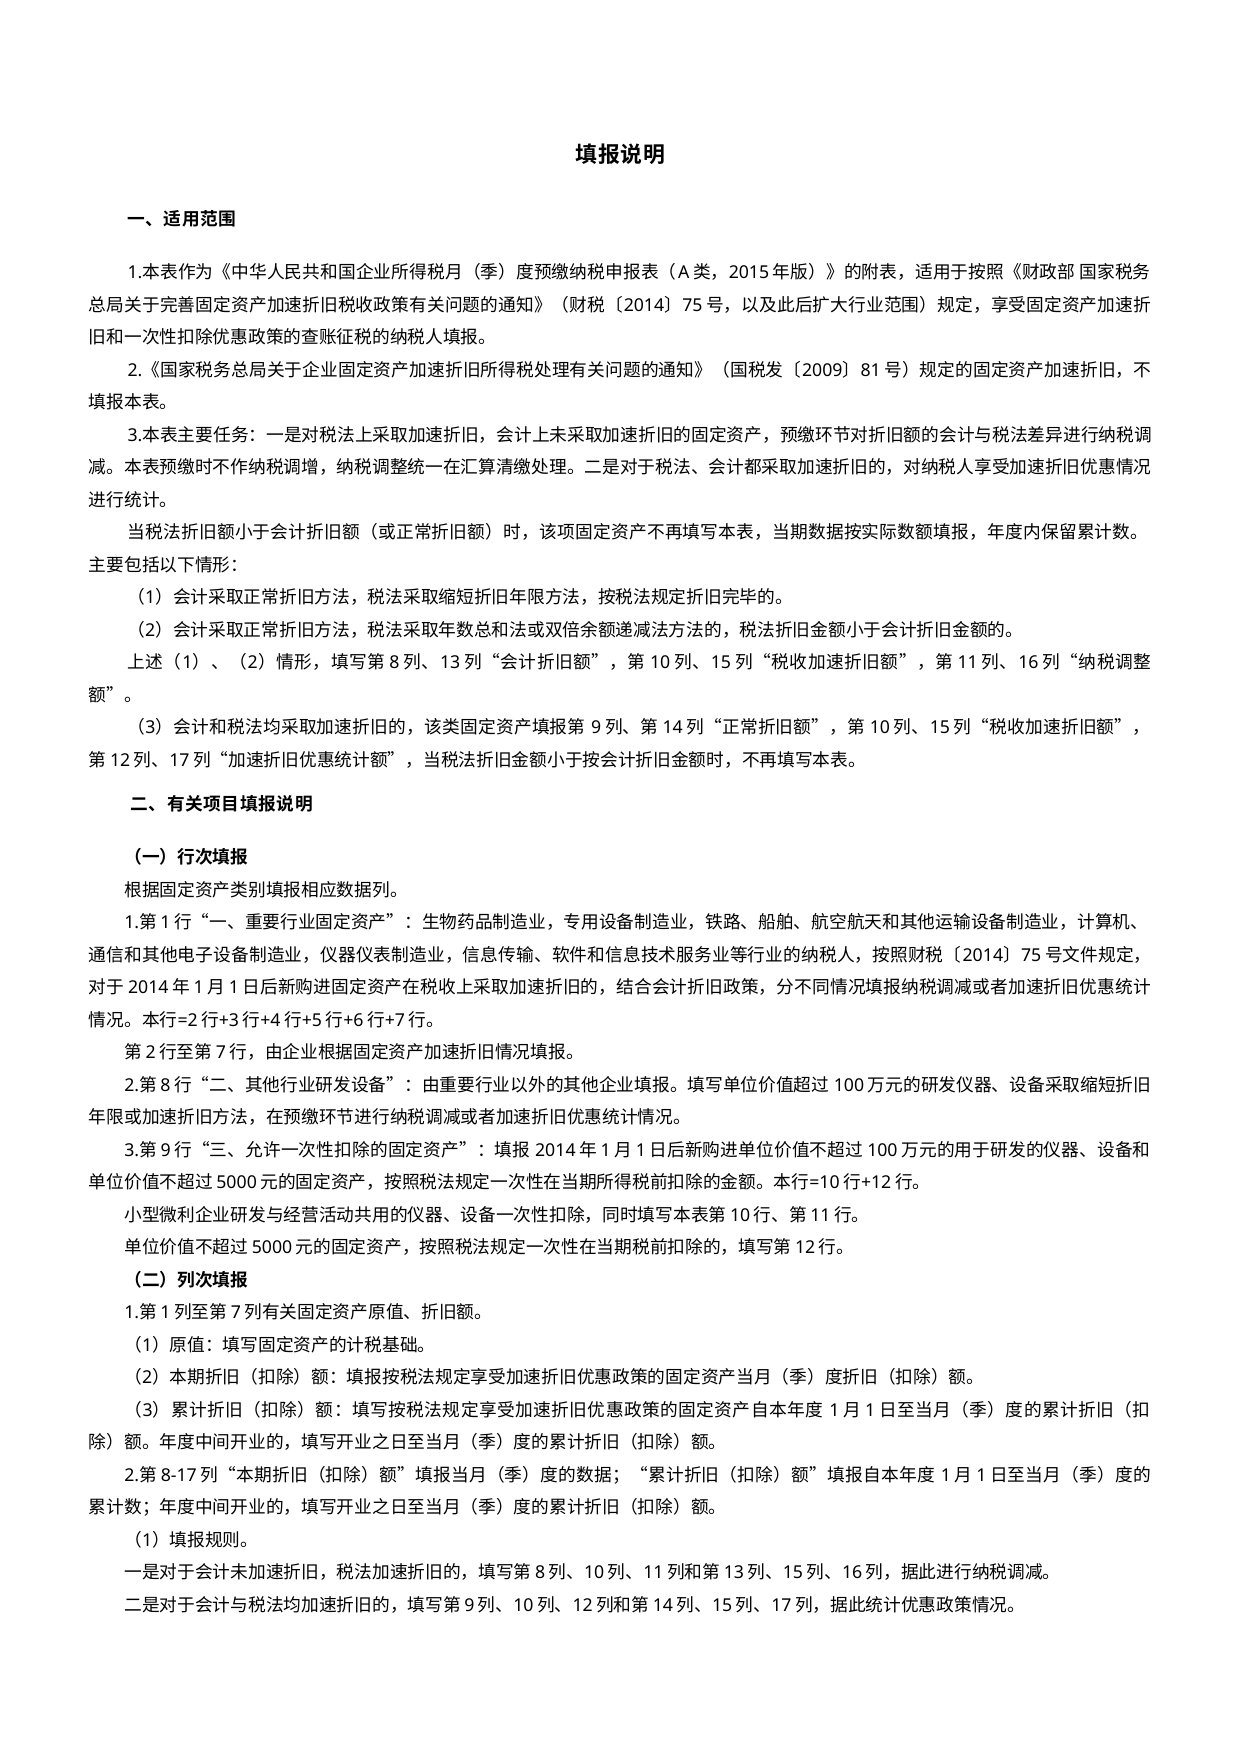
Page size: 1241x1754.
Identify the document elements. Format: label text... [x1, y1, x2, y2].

text 1.第1列至第7列有关固定资产原值、折旧额。 [89, 1295, 1152, 1327]
text 一、适用范围 [89, 190, 1152, 255]
text 一是对于会计未加速折旧，税法加速折旧的，填写第8列、10列、11列和第13列、15列、16列，据此进行纳税调减。 [89, 1555, 1152, 1587]
text （3）会计和税法均采取加速折旧的，该类固定资产填报第9列、第14列“正常折旧额”，第10列、15列“税收加速折旧额”，第12列、17列“加速折旧优惠统计额”，当税法折旧金额小于按会计折旧金额时，不再填写本表。 [89, 710, 1152, 775]
text （2）会计采取正常折旧方法，税法采取年数总和法或双倍余额递减法方法的，税法折旧金额小于会计折旧金额的。 [89, 612, 1152, 645]
text 二、有关项目填报说明 [89, 775, 1152, 840]
text 2.第8-17列“本期折旧（扣除）额”填报当月（季）度的数据；“累计折旧（扣除）额”填报自本年度至当月（季）度的累计数；年度中间开业的，填写开业之日至当月（季）度的累计折旧（扣除）额。 [89, 1457, 1152, 1522]
text （二）列次填报 [89, 1262, 1152, 1295]
text （3）累计折旧（扣除）额：填写按税法规定享受加速折旧优惠政策的固定资产自本年度1月1日至当月（季）度的累计折旧（扣除）额。年度中间开业的，填写开业之日至当月（季）度的累计折旧（扣除）额。 [89, 1392, 1152, 1457]
text 小型微利企业研发与经营活动共用的仪器、设备一次性扣除，同时填写本表第10行、第11行。 [89, 1197, 1152, 1230]
text 1.本表作为《中华人民共和国企业所得税月（季）度预缴纳税申报表（A类，2015年版）》的附表，适用于按照《财政部 国家税务总局关于完善固定资产加速折旧税收政策有关问题的通知》（财税〔2014〕75号，以及此后扩大行业范围）规定，享受固定资产加速折旧和一次性扣除优惠政策的查账征税的纳税人填报。 [89, 255, 1152, 352]
text （一）行次填报 [89, 840, 1152, 872]
text 3.第9行“三、允许一次性扣除的固定资产”：填报后新购进单位价值不超过100万元的用于研发的仪器、设备和单位价值不超过5000元的固定资产，按照税法规定一次性在当期所得税前扣除的金额。本行=10行+12行。 [89, 1132, 1152, 1197]
text 2.《国家税务总局关于企业固定资产加速折旧所得税处理有关问题的通知》（国税发〔2009〕81号）规定的固定资产加速折旧，不填报本表。 [89, 352, 1152, 417]
text （1）原值：填写固定资产的计税基础。 [89, 1327, 1152, 1360]
text 二是对于会计与税法均加速折旧的，填写第9列、10列、12列和第14列、15列、17列，据此统计优惠政策情况。 [89, 1587, 1152, 1620]
text 根据固定资产类别填报相应数据列。 [89, 872, 1152, 905]
text 2.第8行“二、其他行业研发设备”：由重要行业以外的其他企业填报。填写单位价值超过100万元的研发仪器、设备采取缩短折旧年限或加速折旧方法，在预缴环节进行纳税调减或者加速折旧优惠统计情况。 [89, 1067, 1152, 1132]
text 第2行至第7行，由企业根据固定资产加速折旧情况填报。 [89, 1035, 1152, 1067]
text 3.本表主要任务：一是对税法上采取加速折旧，会计上未采取加速折旧的固定资产，预缴环节对折旧额的会计与税法差异进行纳税调减。本表预缴时不作纳税调增，纳税调整统一在汇算清缴处理。二是对于税法、会计都采取加速折旧的，对纳税人享受加速折旧优惠情况进行统计。 [89, 417, 1152, 515]
text （2）本期折旧（扣除）额：填报按税法规定享受加速折旧优惠政策的固定资产当月（季）度折旧（扣除）额。 [89, 1360, 1152, 1392]
text 上述（1）、（2）情形，填写第8列、13列“会计折旧额”，第10列、15列“税收加速折旧额”，第11列、16列“纳税调整额”。 [89, 645, 1152, 710]
text 1.第1行“一、重要行业固定资产”：生物药品制造业，专用设备制造业，铁路、船舶、航空航天和其他运输设备制造业，计算机、通信和其他电子设备制造业，仪器仪表制造业，信息传输、软件和信息技术服务业等行业的纳税人，按照财税〔2014〕75号文件规定，对于后新购进固定资产在税收上采取加速折旧的，结合会计折旧政策，分不同情况填报纳税调减或者加速折旧优惠统计情况。本行=2行+3行+4行+5行+6行+7行。 [89, 905, 1152, 1035]
text 当税法折旧额小于会计折旧额（或正常折旧额）时，该项固定资产不再填写本表，当期数据按实际数额填报，年度内保留累计数。主要包括以下情形： [89, 515, 1152, 580]
text （1）会计采取正常折旧方法，税法采取缩短折旧年限方法，按税法规定折旧完毕的。 [89, 580, 1152, 612]
text 单位价值不超过5000元的固定资产，按照税法规定一次性在当期税前扣除的，填写第12行。 [89, 1230, 1152, 1262]
text （1）填报规则。 [89, 1522, 1152, 1555]
text 填报说明 [89, 125, 1152, 190]
